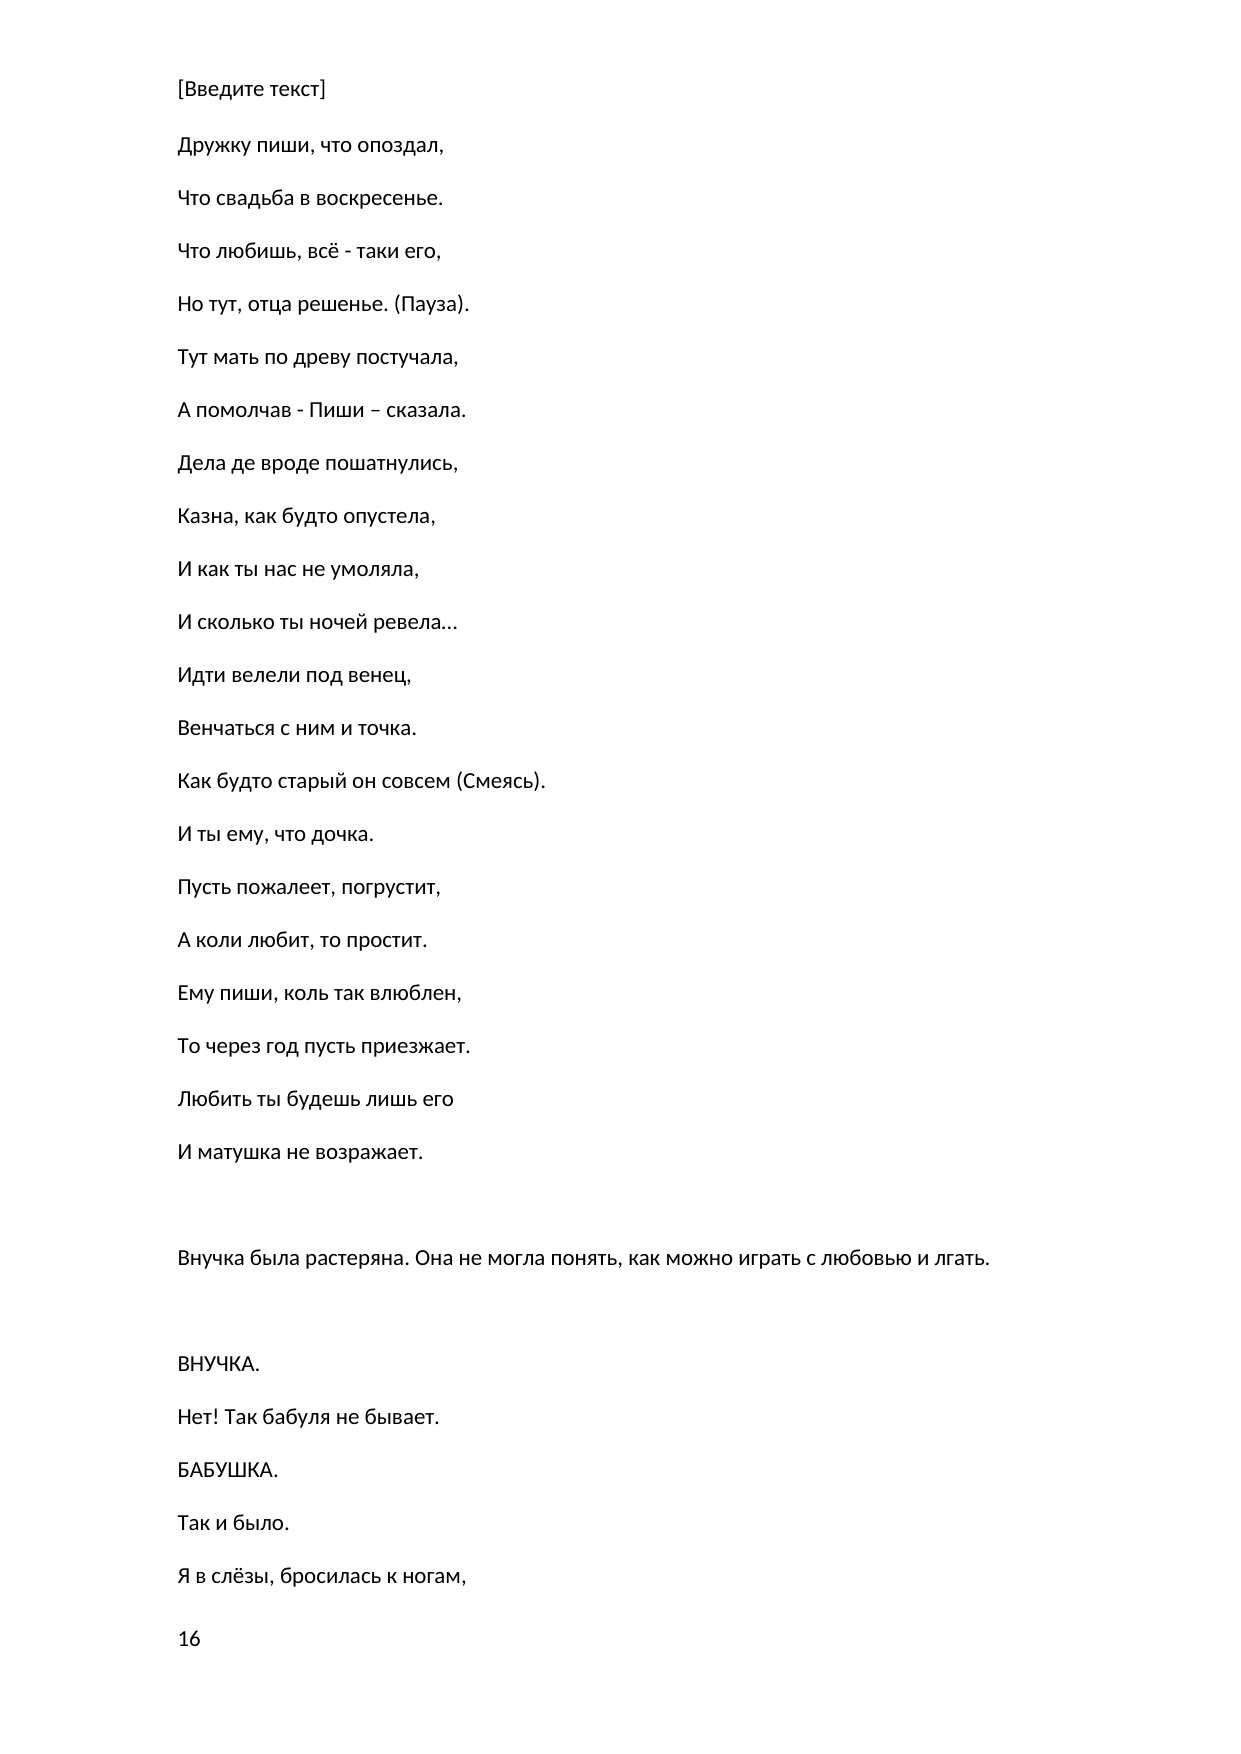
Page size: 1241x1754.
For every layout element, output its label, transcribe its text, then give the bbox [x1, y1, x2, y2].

text Внучка была растеряна. Она не могла понять, как можно играть с любовью и лгать. [177, 1243, 1152, 1271]
text Как будто старый он совсем (Смеясь). [177, 766, 1152, 794]
text Казна, как будто опустела, [177, 501, 1152, 529]
text Идти велели под венец, [177, 660, 1152, 688]
text Но тут, отца решенье. (Пауза). [177, 289, 1152, 317]
text Так и было. [177, 1508, 1152, 1536]
text Дружку пиши, что опоздал, [177, 130, 1152, 158]
text Нет! Так бабуля не бывает. [177, 1402, 1152, 1430]
text Венчаться с ним и точка. [177, 713, 1152, 741]
text Что свадьба в воскресенье. [177, 183, 1152, 211]
text ВНУЧКА. [177, 1349, 1152, 1377]
text Я в слёзы, бросилась к ногам, [177, 1561, 1152, 1589]
text А коли любит, то простит. [177, 925, 1152, 953]
text И сколько ты ночей ревела… [177, 607, 1152, 635]
text Тут мать по древу постучала, [177, 342, 1152, 370]
text Что любишь, всё - таки его, [177, 236, 1152, 264]
text И как ты нас не умоляла, [177, 554, 1152, 582]
text То через год пусть приезжает. [177, 1031, 1152, 1059]
text Пусть пожалеет, погрустит, [177, 872, 1152, 900]
text А помолчав - Пиши – сказала. [177, 395, 1152, 423]
text И ты ему, что дочка. [177, 819, 1152, 847]
text Дела де вроде пошатнулись, [177, 448, 1152, 476]
text Ему пиши, коль так влюблен, [177, 978, 1152, 1006]
text БАБУШКА. [177, 1455, 1152, 1483]
text И матушка не возражает. [177, 1137, 1152, 1165]
text Любить ты будешь лишь его [177, 1084, 1152, 1112]
